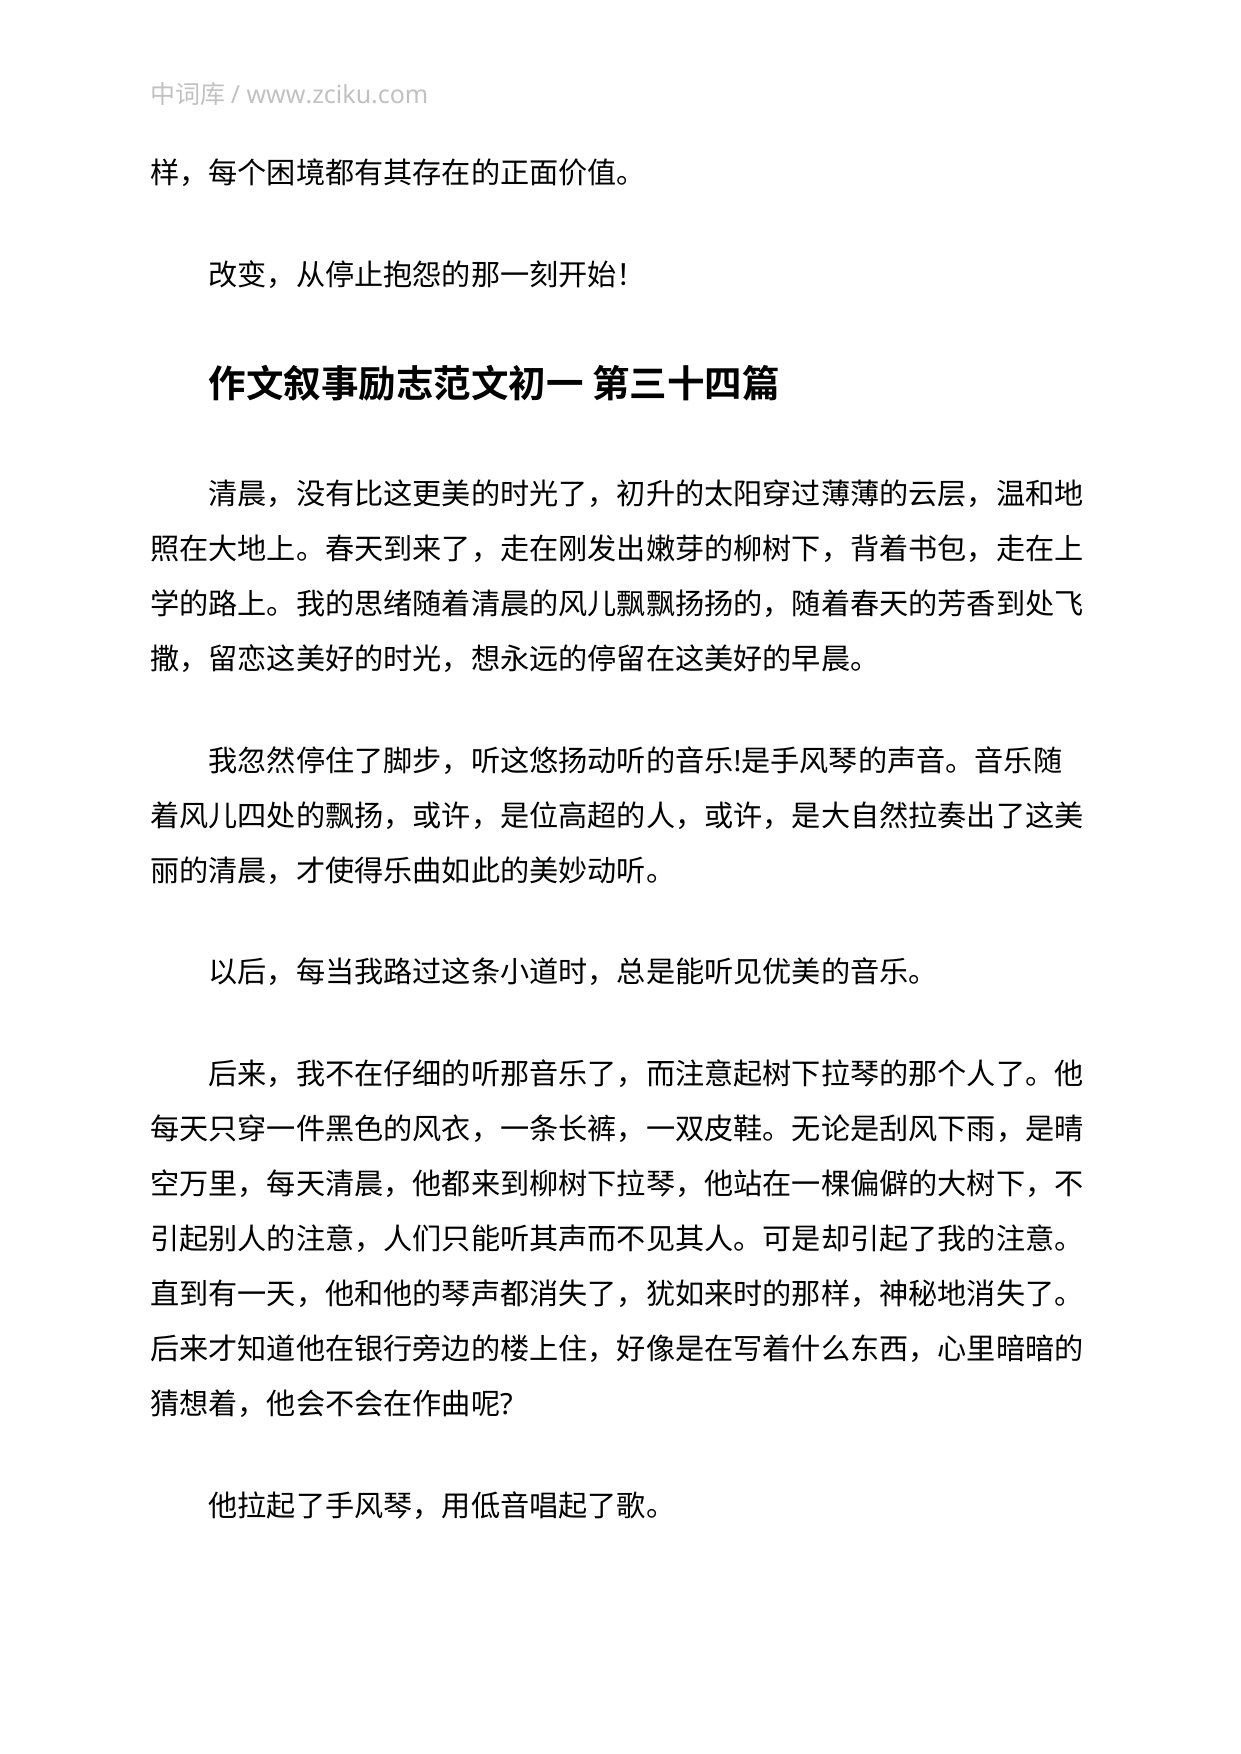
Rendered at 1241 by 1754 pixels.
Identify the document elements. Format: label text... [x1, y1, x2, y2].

text 改变，从停止抱怨的那一刻开始！ [150, 252, 1090, 294]
text 后来，我不在仔细的听那音乐了，而注意起树下拉琴的那个人了。他每天只穿一件黑色的风衣，一条长裤，一双皮鞋。无论是刮风下雨，是晴空万里，每天清晨，他都来到柳树下拉琴，他站在一棵偏僻的大树下，不引起别人的注意，人们只能听其声而不见其人。可是却引起了我的注意。直到有一天，他和他的琴声都消失了，犹如来时的那样，神秘地消失了。后来才知道他在银行旁边的楼上住，好像是在写着什么东西，心里暗暗的猜想着，他会不会在作曲呢? [150, 1051, 1090, 1423]
text 清晨，没有比这更美的时光了，初升的太阳穿过薄薄的云层，温和地照在大地上。春天到来了，走在刚发出嫩芽的柳树下，背着书包，走在上学的路上。我的思绪随着清晨的风儿飘飘扬扬的，随着春天的芳香到处飞撒，留恋这美好的时光，想永远的停留在这美好的早晨。 [150, 471, 1090, 678]
text 他拉起了手风琴，用低音唱起了歌。 [150, 1482, 1090, 1524]
text 以后，每当我路过这条小道时，总是能听见优美的音乐。 [150, 949, 1090, 991]
text 我忽然停住了脚步，听这悠扬动听的音乐!是手风琴的声音。音乐随着风儿四处的飘扬，或许，是位高超的人，或许，是大自然拉奏出了这美丽的清晨，才使得乐曲如此的美妙动听。 [150, 737, 1090, 889]
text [150, 150, 1090, 192]
text 作文叙事励志范文初一 第三十四篇 [150, 353, 1090, 408]
